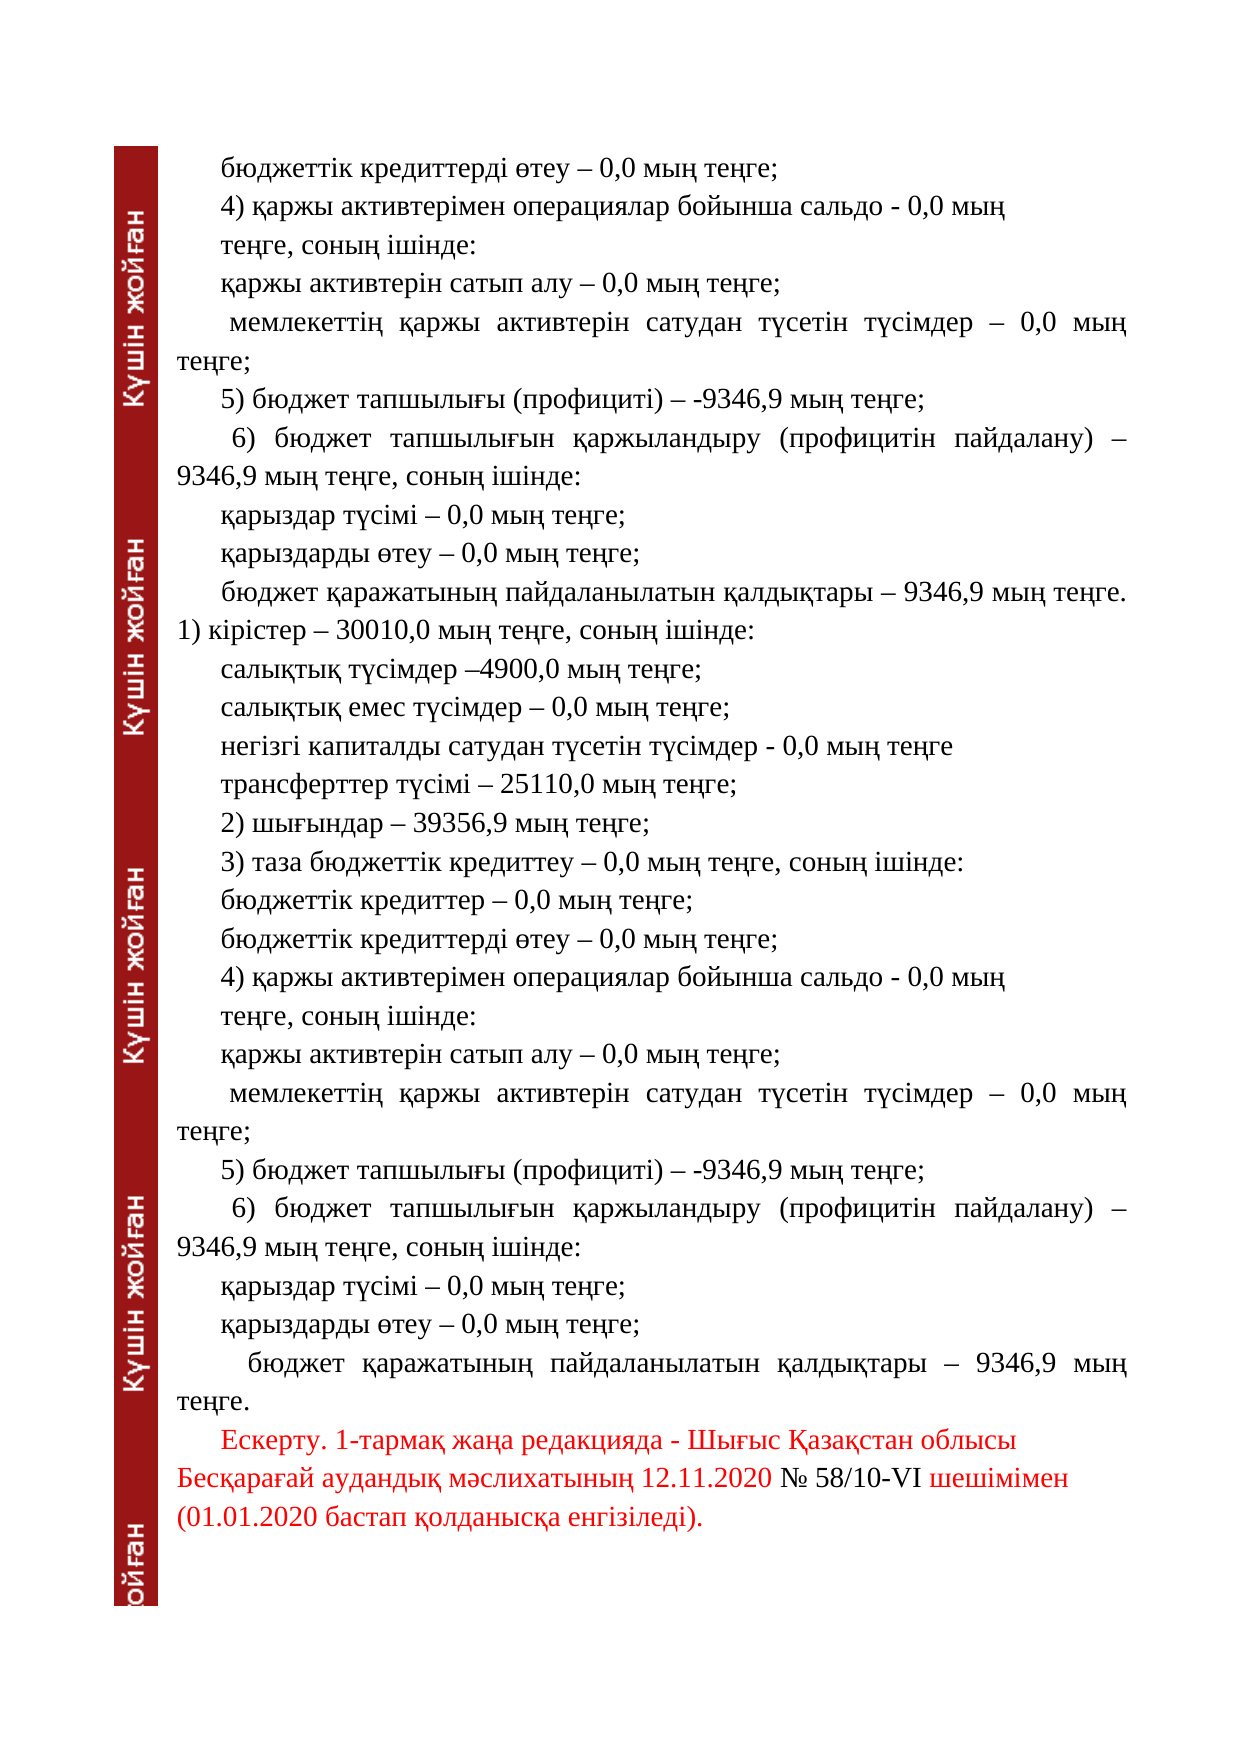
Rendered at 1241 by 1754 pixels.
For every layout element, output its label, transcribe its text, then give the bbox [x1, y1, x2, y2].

text 2) шығындар – 39356,9 мың теңге; [112, 805, 1128, 839]
picture [114, 1563, 158, 1606]
picture [114, 222, 158, 227]
picture [114, 1147, 158, 1152]
text теңге, соның ішінде: [112, 998, 1128, 1031]
text мемлекеттің қаржы активтерін сатудан түсетін түсімдер – 0,0 мың теңге; [112, 304, 1128, 376]
text қарыздарды өтеу – 0,0 мың теңге; [112, 1306, 1128, 1340]
picture [114, 877, 158, 882]
picture [114, 916, 158, 921]
text трансферттер түсімі – 25110,0 мың теңге; [112, 767, 1128, 800]
picture [114, 415, 158, 420]
text салықтық емес түсімдер – 0,0 мың теңге; [112, 689, 1128, 723]
picture [114, 569, 158, 574]
picture [114, 993, 158, 998]
picture [114, 762, 158, 767]
text салықтық түсімдер –4900,0 мың теңге; [112, 651, 1128, 684]
picture [114, 530, 158, 535]
picture [114, 261, 158, 266]
picture [114, 1417, 158, 1422]
picture [114, 146, 158, 150]
text Ескерту. 1-тармақ жаңа редакцияда - Шығыс Қазақстан облысы Бесқарағай аудандық мәслихатының 12.11.2020 № 58/10-VI шешімімен (01.01.2020 бастап қолданысқа енгізіледі). [112, 1422, 1128, 1563]
text мемлекеттің қаржы активтерін сатудан түсетін түсімдер – 0,0 мың теңге; [112, 1075, 1128, 1147]
picture [114, 684, 158, 689]
picture [114, 1263, 158, 1268]
text бюджет қаражатының пайдаланылатын қалдықтары – 9346,9 мың теңге. [112, 1345, 1128, 1417]
text 4) қаржы активтерімен операциялар бойынша сальдо - 0,0 мың [112, 188, 1128, 222]
picture [114, 1340, 158, 1345]
text қарыздарды өтеу – 0,0 мың теңге; [112, 535, 1128, 569]
picture [114, 376, 158, 381]
picture [114, 492, 158, 497]
text қаржы активтерін сатып алу – 0,0 мың теңге; [112, 1036, 1128, 1070]
picture [114, 954, 158, 959]
picture [114, 183, 158, 188]
picture [114, 1070, 158, 1075]
picture [114, 800, 158, 805]
text 5) бюджет тапшылығы (профициті) – -9346,9 мың теңге; [112, 381, 1128, 415]
text қарыздар түсімі – 0,0 мың теңге; [112, 497, 1128, 530]
text негізгі капиталды сатудан түсетін түсімдер - 0,0 мың теңге [112, 728, 1128, 762]
text 5) бюджет тапшылығы (профициті) – -9346,9 мың теңге; [112, 1152, 1128, 1186]
text қаржы активтерін сатып алу – 0,0 мың теңге; [112, 266, 1128, 299]
text бюджеттік кредиттерді өтеу – 0,0 мың теңге; [112, 150, 1128, 183]
text 6) бюджет тапшылығын қаржыландыру (профицитін пайдалану) – 9346,9 мың теңге, соның ішінде: [112, 420, 1128, 492]
picture [114, 299, 158, 304]
picture [114, 1186, 158, 1191]
text қарыздар түсімі – 0,0 мың теңге; [112, 1268, 1128, 1301]
text теңге, соның ішінде: [112, 227, 1128, 261]
text бюджеттік кредиттерді өтеу – 0,0 мың теңге; [112, 921, 1128, 954]
text 6) бюджет тапшылығын қаржыландыру (профицитін пайдалану) – 9346,9 мың теңге, соның ішінде: [112, 1191, 1128, 1263]
text 4) қаржы активтерімен операциялар бойынша сальдо - 0,0 мың [112, 959, 1128, 993]
text 3) таза бюджеттік кредиттеу – 0,0 мың теңге, соның ішінде: [112, 844, 1128, 877]
text бюджеттік кредиттер – 0,0 мың теңге; [112, 882, 1128, 916]
picture [114, 1031, 158, 1036]
picture [114, 723, 158, 728]
picture [114, 646, 158, 651]
picture [114, 1301, 158, 1306]
text бюджет қаражатының пайдаланылатын қалдықтары – 9346,9 мың теңге. 1) кірістер – 30010,0 мың теңге, соның ішінде: [112, 574, 1128, 646]
picture [114, 839, 158, 844]
